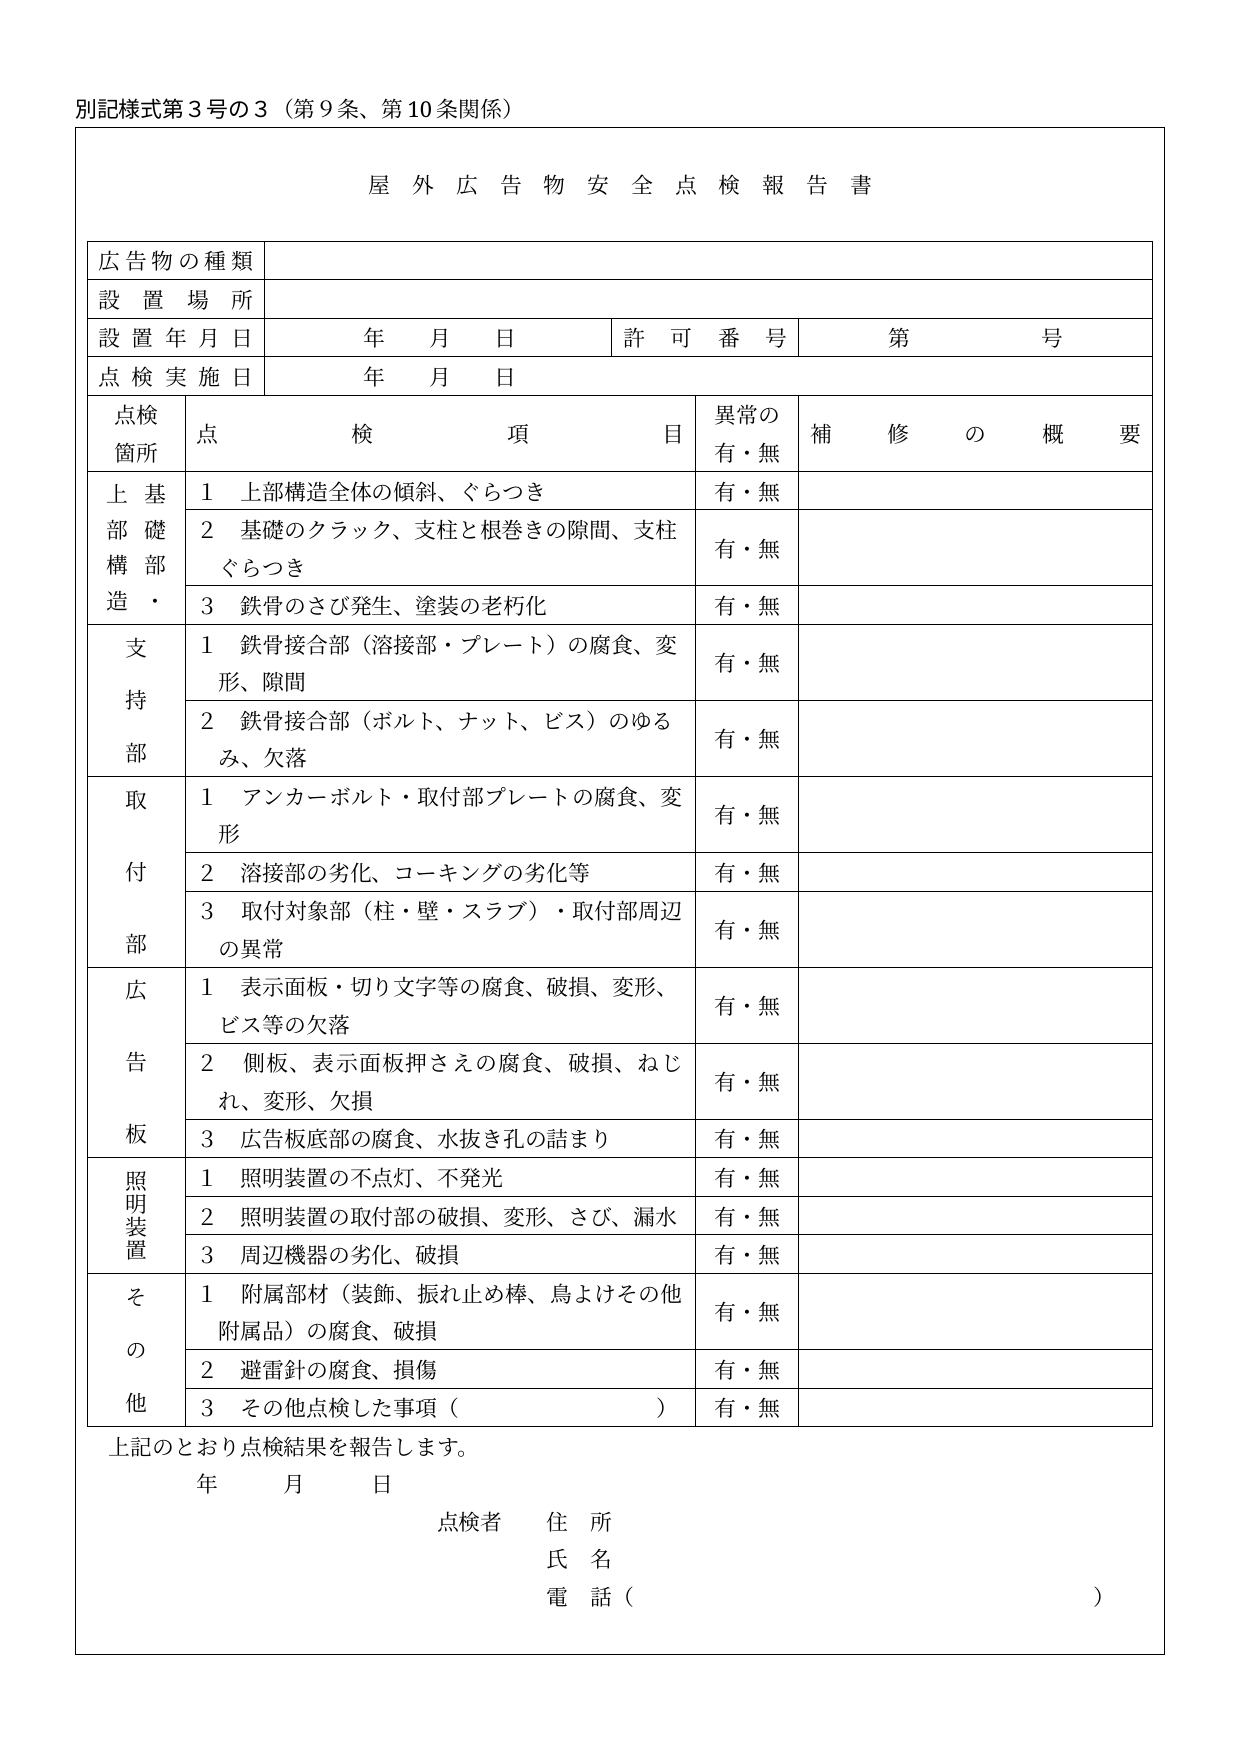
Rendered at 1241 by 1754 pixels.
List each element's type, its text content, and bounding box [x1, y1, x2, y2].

table_header 屋 外 広 告 物 安 全 点 検 報 告 書 上記のとおり点検結果を報告します。 年 月 日 点検者 住 所 氏 名 電 話（ ） [76, 128, 1164, 1654]
text 別記様式第３号の３（第９条、第10条関係） [75, 89, 1165, 127]
